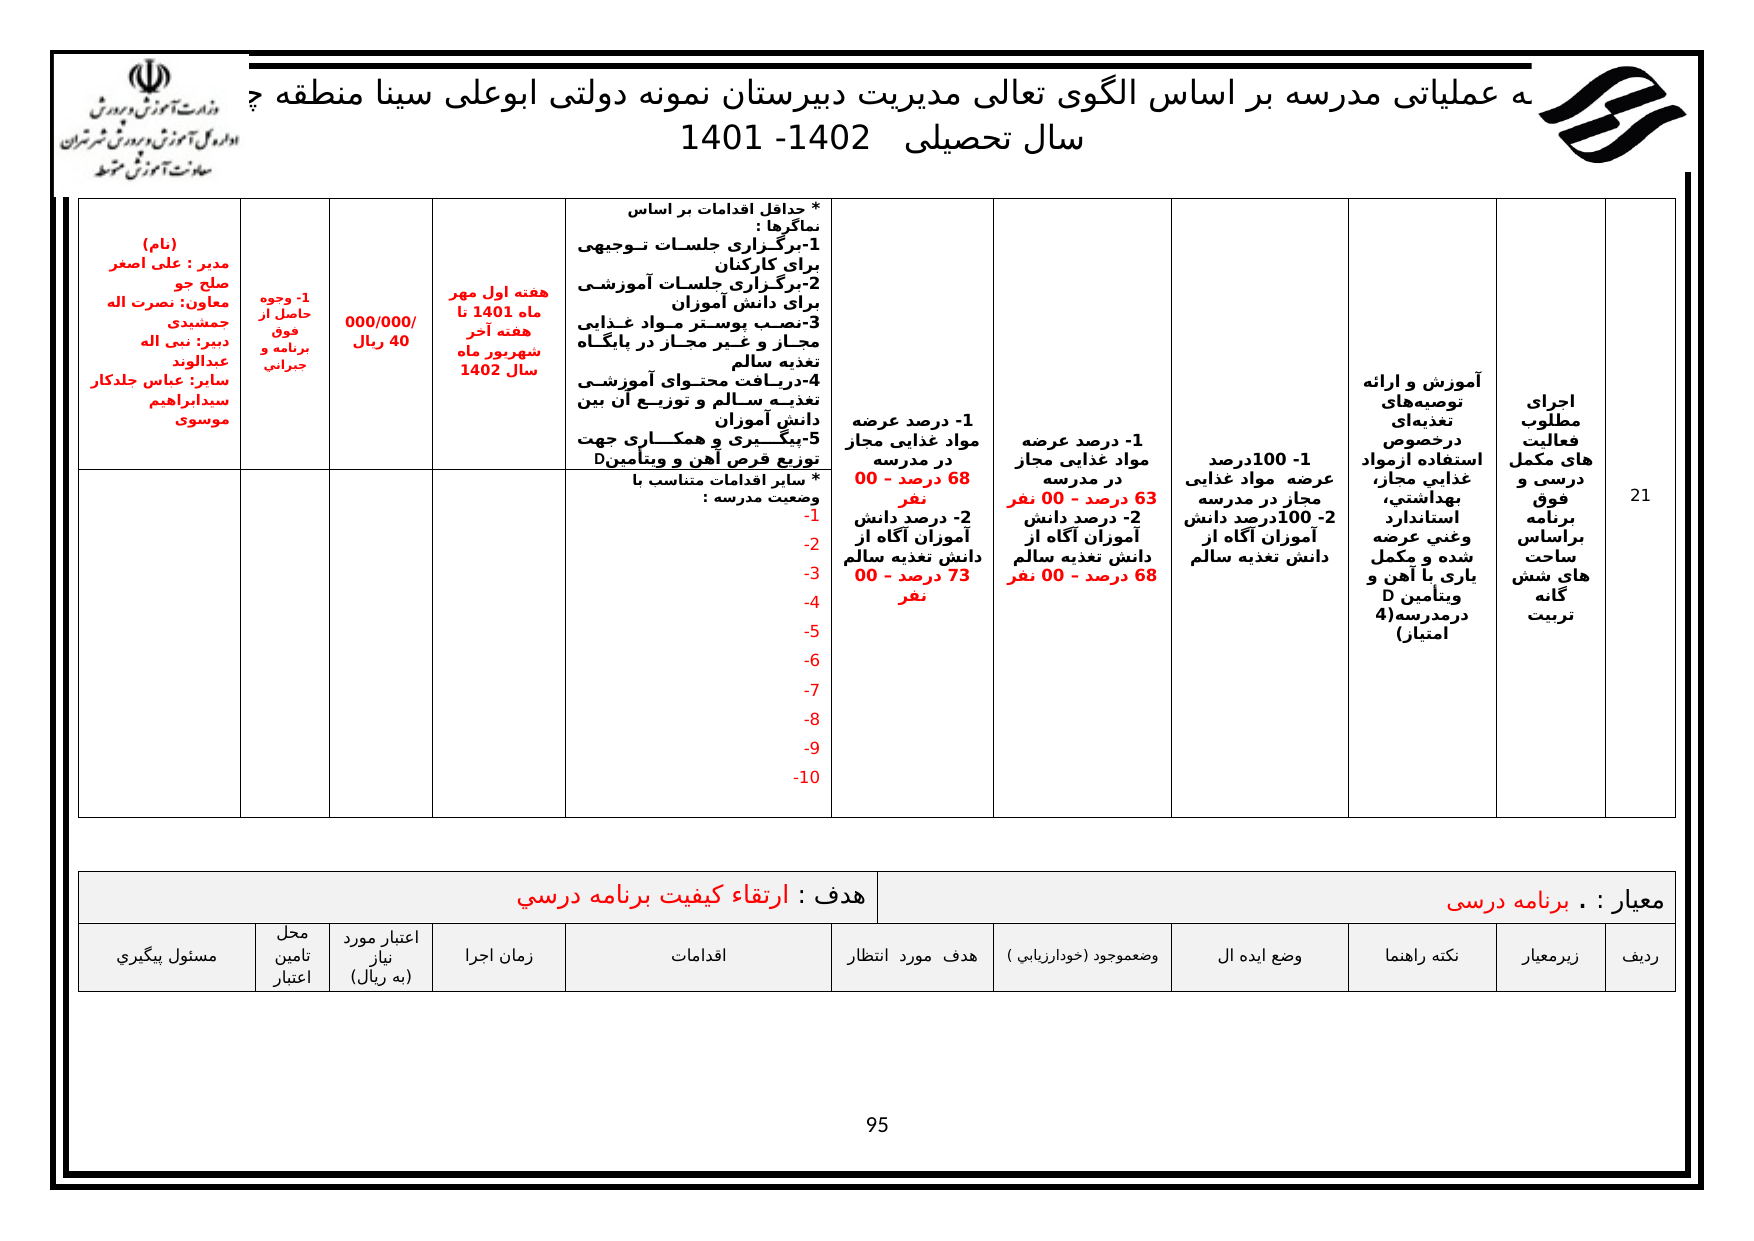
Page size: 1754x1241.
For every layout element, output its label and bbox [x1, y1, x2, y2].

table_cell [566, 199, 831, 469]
picture [1530, 60, 1693, 171]
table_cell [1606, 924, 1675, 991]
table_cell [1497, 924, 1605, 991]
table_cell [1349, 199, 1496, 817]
picture [52, 54, 248, 194]
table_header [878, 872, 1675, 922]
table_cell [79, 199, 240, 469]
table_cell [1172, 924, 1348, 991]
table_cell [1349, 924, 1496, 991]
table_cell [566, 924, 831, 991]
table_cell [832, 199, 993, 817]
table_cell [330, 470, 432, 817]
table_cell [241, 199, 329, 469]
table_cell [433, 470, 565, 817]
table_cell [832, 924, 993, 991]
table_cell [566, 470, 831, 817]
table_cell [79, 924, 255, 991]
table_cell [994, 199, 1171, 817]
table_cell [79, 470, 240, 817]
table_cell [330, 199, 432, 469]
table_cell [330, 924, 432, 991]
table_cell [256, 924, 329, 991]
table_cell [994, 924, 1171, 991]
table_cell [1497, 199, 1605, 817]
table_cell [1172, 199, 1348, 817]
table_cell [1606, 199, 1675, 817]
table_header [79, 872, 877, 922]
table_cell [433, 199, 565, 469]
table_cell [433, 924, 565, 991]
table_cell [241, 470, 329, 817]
